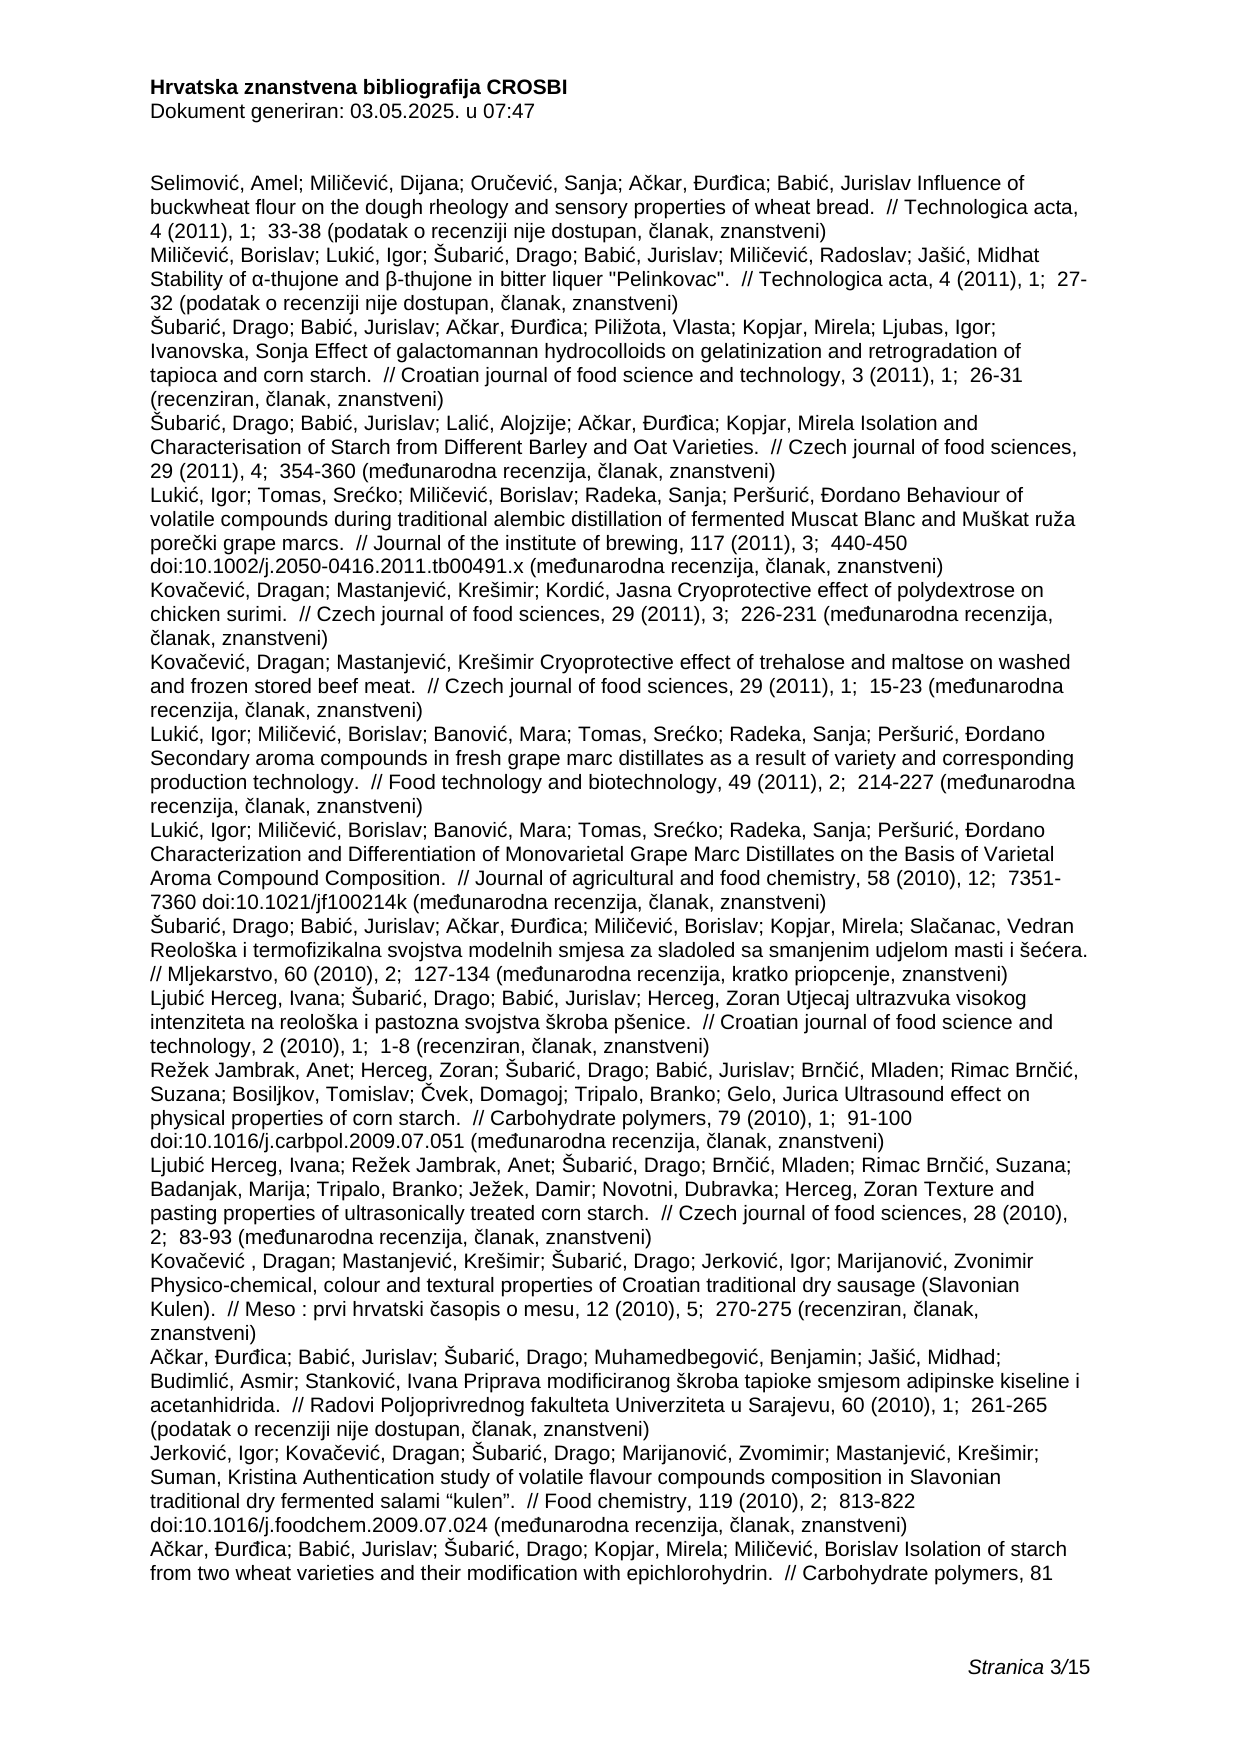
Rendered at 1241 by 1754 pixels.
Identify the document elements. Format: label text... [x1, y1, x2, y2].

text Ljubić Herceg, Ivana; Režek Jambrak, Anet; Šubarić, Drago; Brnčić, Mladen; Rimac Brnčić, Suzana; Badanjak, Marija; Tripalo, Branko; Ježek, Damir; Novotni, Dubravka; Herceg, Zoran [150, 1153, 1090, 1249]
text Lukić, Igor; Tomas, Srećko; Miličević, Borislav; Radeka, Sanja; Peršurić, Đordano [150, 482, 1090, 578]
text Šubarić, Drago; Babić, Jurislav; Lalić, Alojzije; Ačkar, Đurđica; Kopjar, Mirela [150, 411, 1090, 482]
text Lukić, Igor; Miličević, Borislav; Banović, Mara; Tomas, Srećko; Radeka, Sanja; Peršurić, Đordano [150, 818, 1090, 914]
text Ljubić Herceg, Ivana; Šubarić, Drago; Babić, Jurislav; Herceg, Zoran [150, 986, 1090, 1057]
text Šubarić, Drago; Babić, Jurislav; Ačkar, Đurđica; Miličević, Borislav; Kopjar, Mirela; Slačanac, Vedran [150, 914, 1090, 986]
text Lukić, Igor; Miličević, Borislav; Banović, Mara; Tomas, Srećko; Radeka, Sanja; Peršurić, Đordano [150, 722, 1090, 818]
text Šubarić, Drago; Babić, Jurislav; Ačkar, Đurđica; Piližota, Vlasta; Kopjar, Mirela; Ljubas, Igor; Ivanovska, Sonja [150, 315, 1090, 411]
text Kovačević, Dragan; Mastanjević, Krešimir; Kordić, Jasna [150, 578, 1090, 650]
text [150, 1537, 1090, 1584]
text Režek Jambrak, Anet; Herceg, Zoran; Šubarić, Drago; Babić, Jurislav; Brnčić, Mladen; Rimac Brnčić, Suzana; Bosiljkov, Tomislav; Čvek, Domagoj; Tripalo, Branko; Gelo, Jurica [150, 1057, 1090, 1153]
text Kovačević, Dragan; Mastanjević, Krešimir [150, 650, 1090, 722]
text Ačkar, Đurđica; Babić, Jurislav; Šubarić, Drago; Muhamedbegović, Benjamin; Jašić, Midhad; Budimlić, Asmir; Stanković, Ivana [150, 1345, 1090, 1441]
text Selimović, Amel; Miličević, Dijana; Oručević, Sanja; Ačkar, Đurđica; Babić, Jurislav [150, 171, 1090, 243]
text Jerković, Igor; Kovačević, Dragan; Šubarić, Drago; Marijanović, Zvomimir; Mastanjević, Krešimir; Suman, Kristina [150, 1441, 1090, 1537]
text Kovačević , Dragan; Mastanjević, Krešimir; Šubarić, Drago; Jerković, Igor; Marijanović, Zvonimir [150, 1249, 1090, 1345]
text Miličević, Borislav; Lukić, Igor; Šubarić, Drago; Babić, Jurislav; Miličević, Radoslav; Jašić, Midhat [150, 243, 1090, 315]
